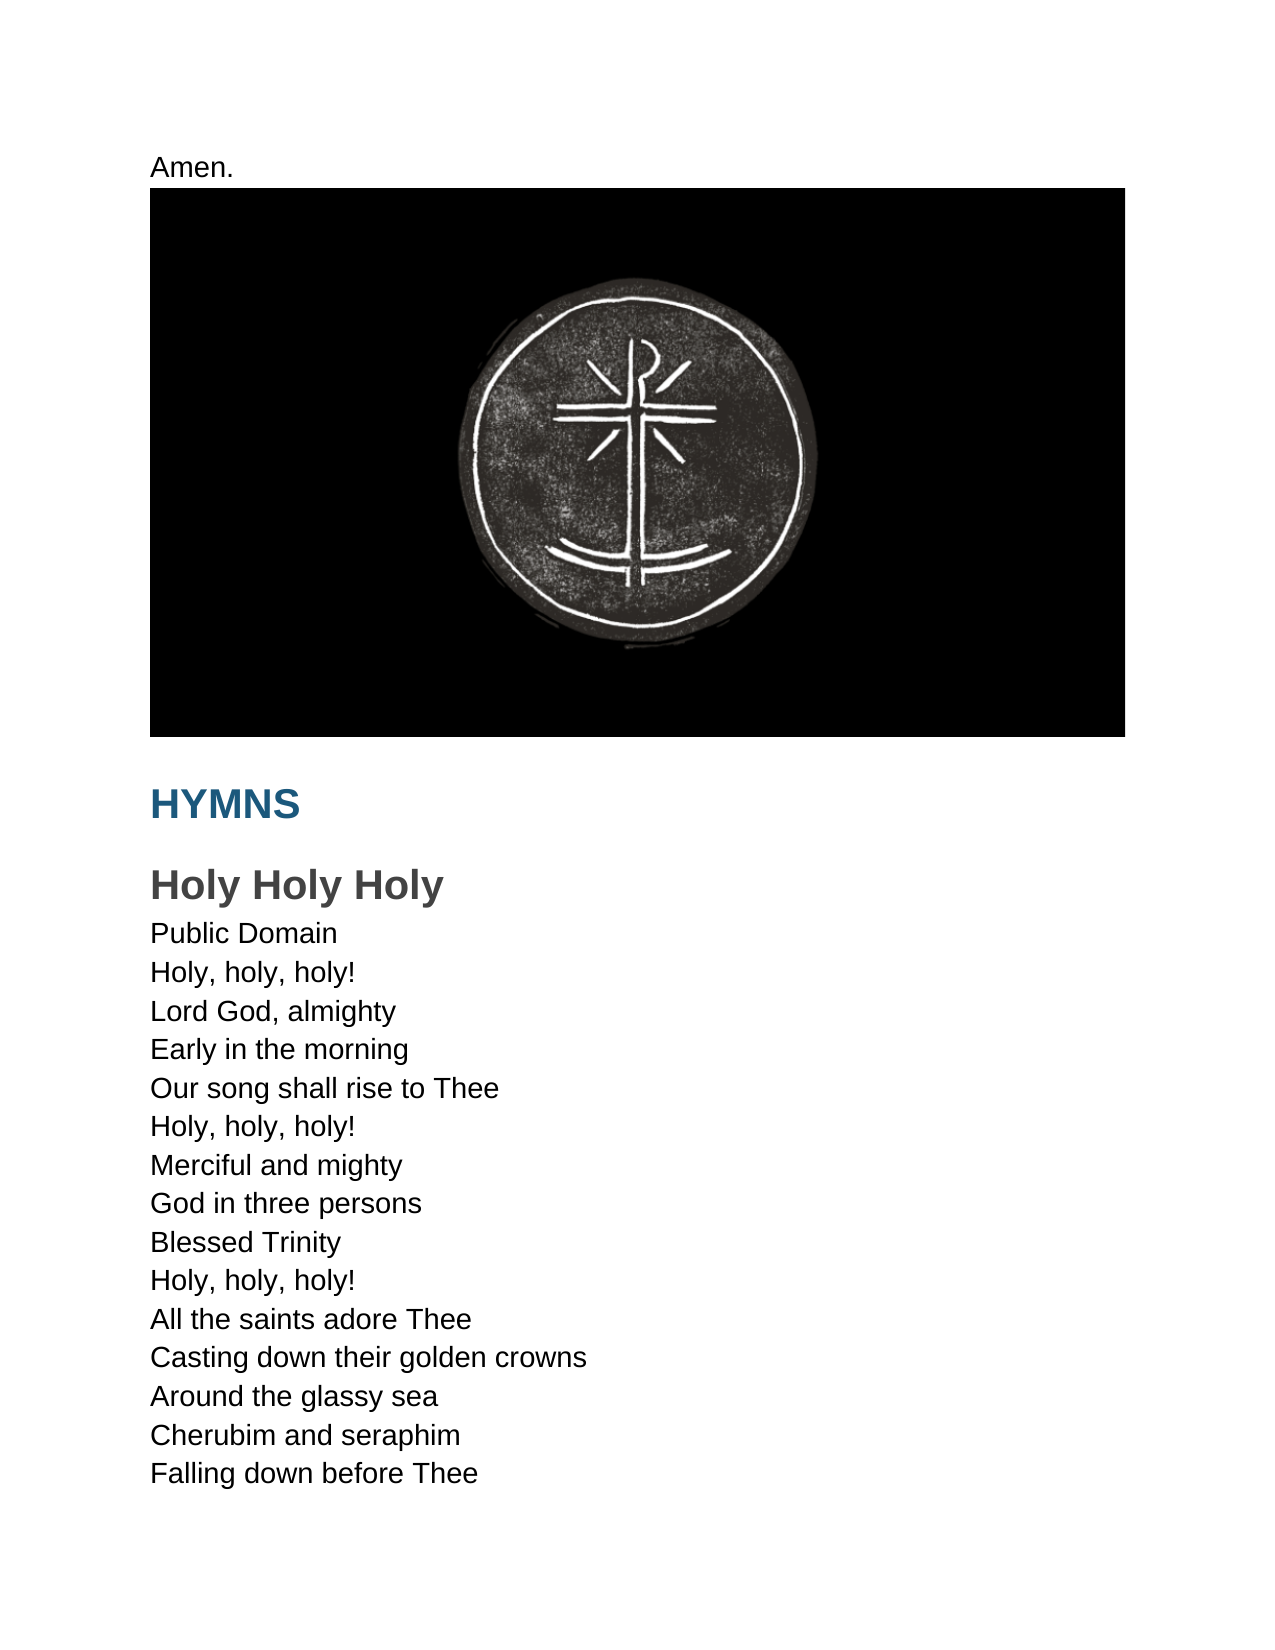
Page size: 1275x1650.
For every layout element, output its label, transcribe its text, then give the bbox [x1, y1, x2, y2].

text All the saints adore Thee [150, 1302, 1125, 1335]
text Blessed Trinity [150, 1225, 1125, 1258]
text Falling down before Thee [150, 1456, 1125, 1489]
text Casting down their golden crowns [150, 1340, 1125, 1374]
text Our song shall rise to Thee [150, 1071, 1125, 1104]
text Merciful and mighty [150, 1148, 1125, 1181]
text Holy, holy, holy! [150, 1109, 1125, 1143]
text Around the glassy sea [150, 1379, 1125, 1412]
text Amen. [150, 150, 1125, 183]
picture [150, 188, 1125, 737]
subtitle HYMNS [150, 779, 1125, 827]
text Public Domain [150, 916, 1125, 950]
text Cherubim and seraphim [150, 1417, 1125, 1451]
text God in three persons [150, 1186, 1125, 1220]
text Early in the morning [150, 1032, 1125, 1066]
subtitle Holy Holy Holy [150, 860, 1125, 908]
text Lord God, almighty [150, 993, 1125, 1027]
text Holy, holy, holy! [150, 955, 1125, 988]
text Holy, holy, holy! [150, 1263, 1125, 1297]
